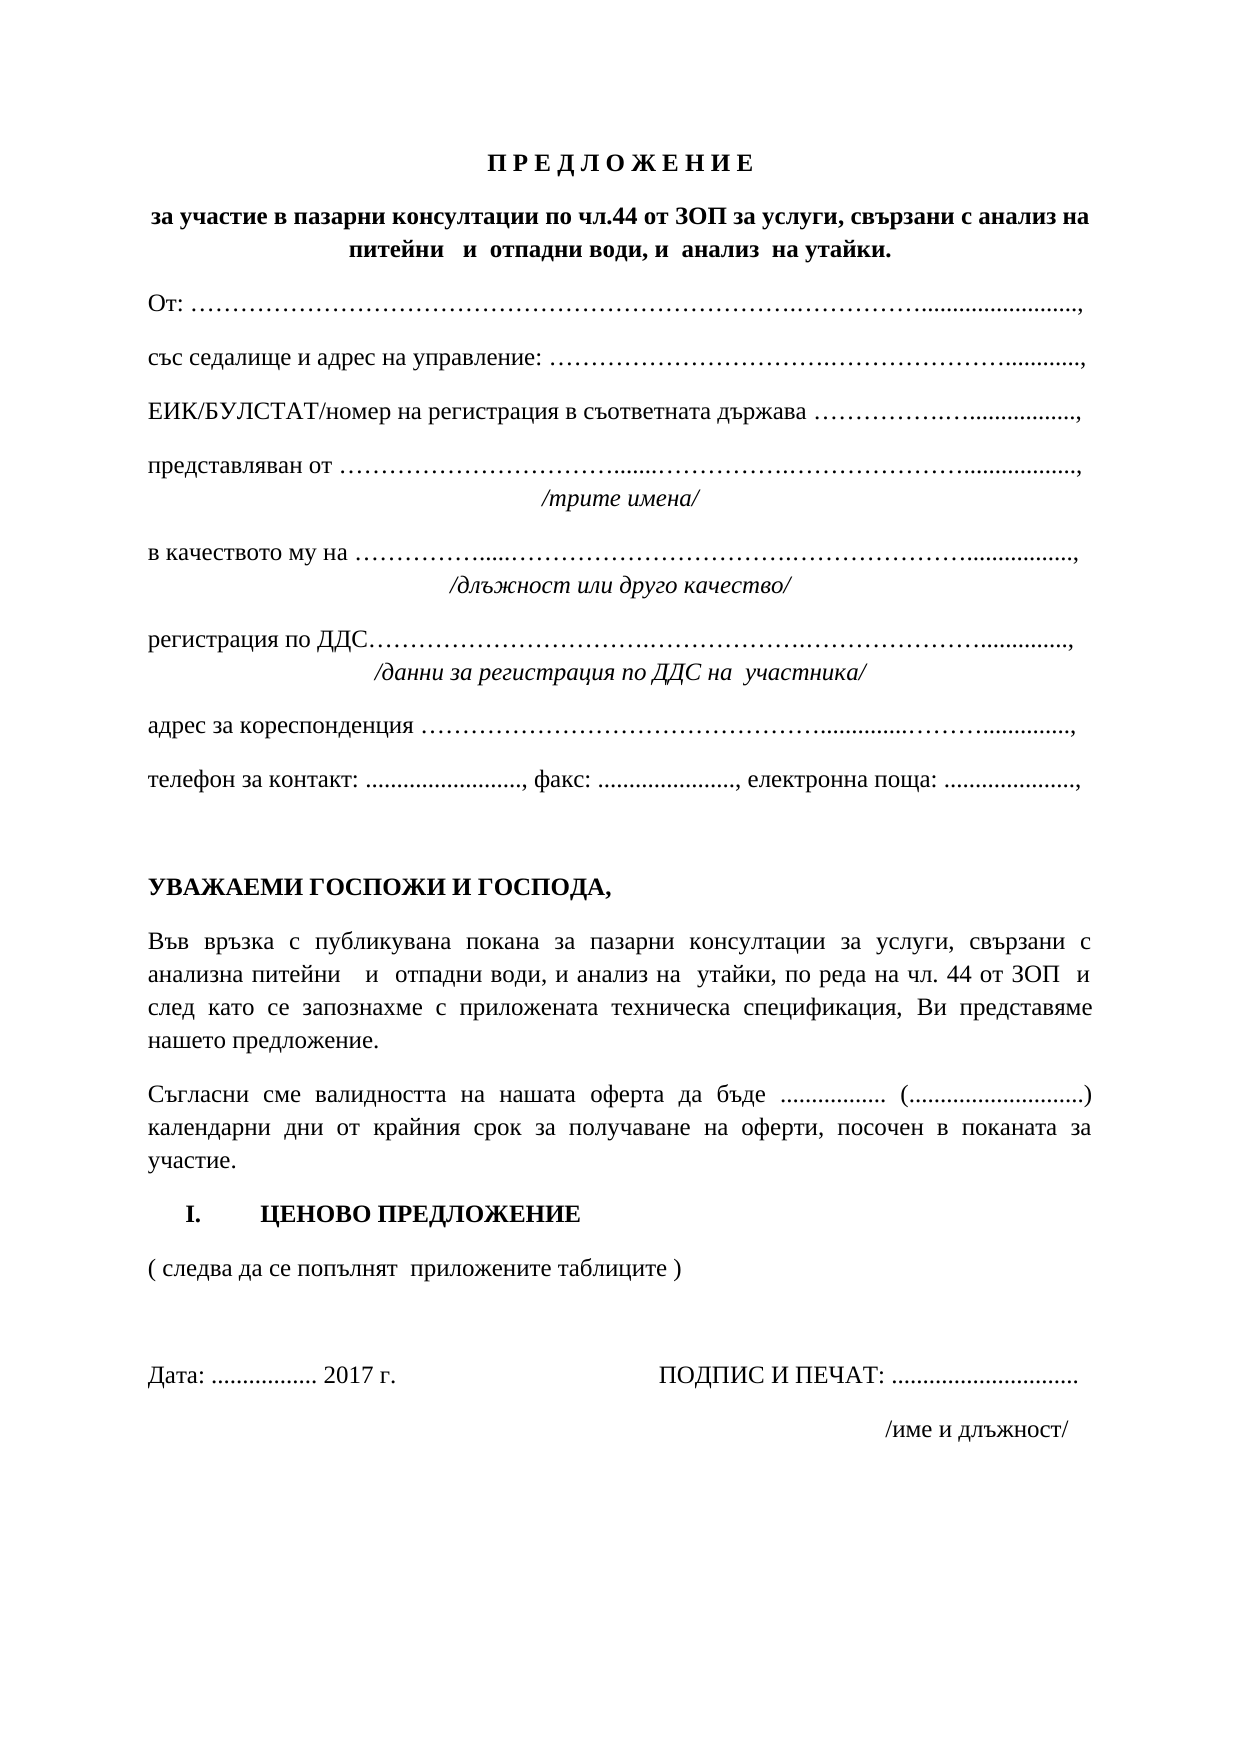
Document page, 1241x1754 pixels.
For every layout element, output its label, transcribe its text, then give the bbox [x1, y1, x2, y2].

text Съгласни сме валидността на нашата оферта да бъде ................. (............................) календарни дни от крайния срок за получаване на оферти, посочен в поканата за участие. [148, 1079, 1093, 1174]
list ЦЕНОВО ПРЕДЛОЖЕНИЕ [185, 1199, 1093, 1227]
text ЕИК/БУЛСТАТ/номер на регистрация в съответната държава …………….…................., [148, 396, 1093, 425]
text адрес за кореспонденция …………………………………………..............……….............., [148, 711, 1093, 739]
text телeфон за контакт: ........................., факс: ......................, електронна поща: ....................., [148, 764, 1093, 793]
text представляван от …………………………….......…………….………………….................., [148, 450, 1093, 479]
text /име и длъжност/ [811, 1414, 1093, 1443]
text регистрация по ДДС…………………………….……………….………………….............., [148, 624, 1093, 652]
text /трите имена/ [148, 483, 1093, 512]
text Дата: ................. 2017 г. ПОДПИС И ПЕЧАТ: .............................. [148, 1360, 1093, 1389]
text за участие в пазарни консултации по чл.44 от ЗОП за услуги, свързани с анализ на питейни и отпадни води, и анализ на утайки. [148, 201, 1093, 263]
text в качеството му на …………….....…………………………….…………………................., [148, 537, 1093, 566]
text ( следва да се попълнят приложените таблиците ) [148, 1253, 1093, 1281]
text УВАЖАЕМИ ГОСПОЖИ И ГОСПОДА, [148, 872, 1093, 901]
text П Р Е Д Л О Ж Е Н И Е [148, 148, 1093, 176]
text /данни за регистрация по ДДС на участника/ [148, 657, 1093, 685]
text със седалище и адрес на управление: …………………………….…………………............, [148, 342, 1093, 371]
text /длъжност или друго качество/ [148, 570, 1093, 598]
text От: ……………………………………………………………….……………........................., [148, 288, 1093, 317]
text Във връзка с публикувана покана за пазарни консултации за услуги, свързани с анализна питейни и отпадни води, и анализ на утайки, по реда на чл. 44 от ЗОП и след като се запознахме с приложената техническа спецификация, Ви представяме нашето предложение. [148, 926, 1093, 1054]
